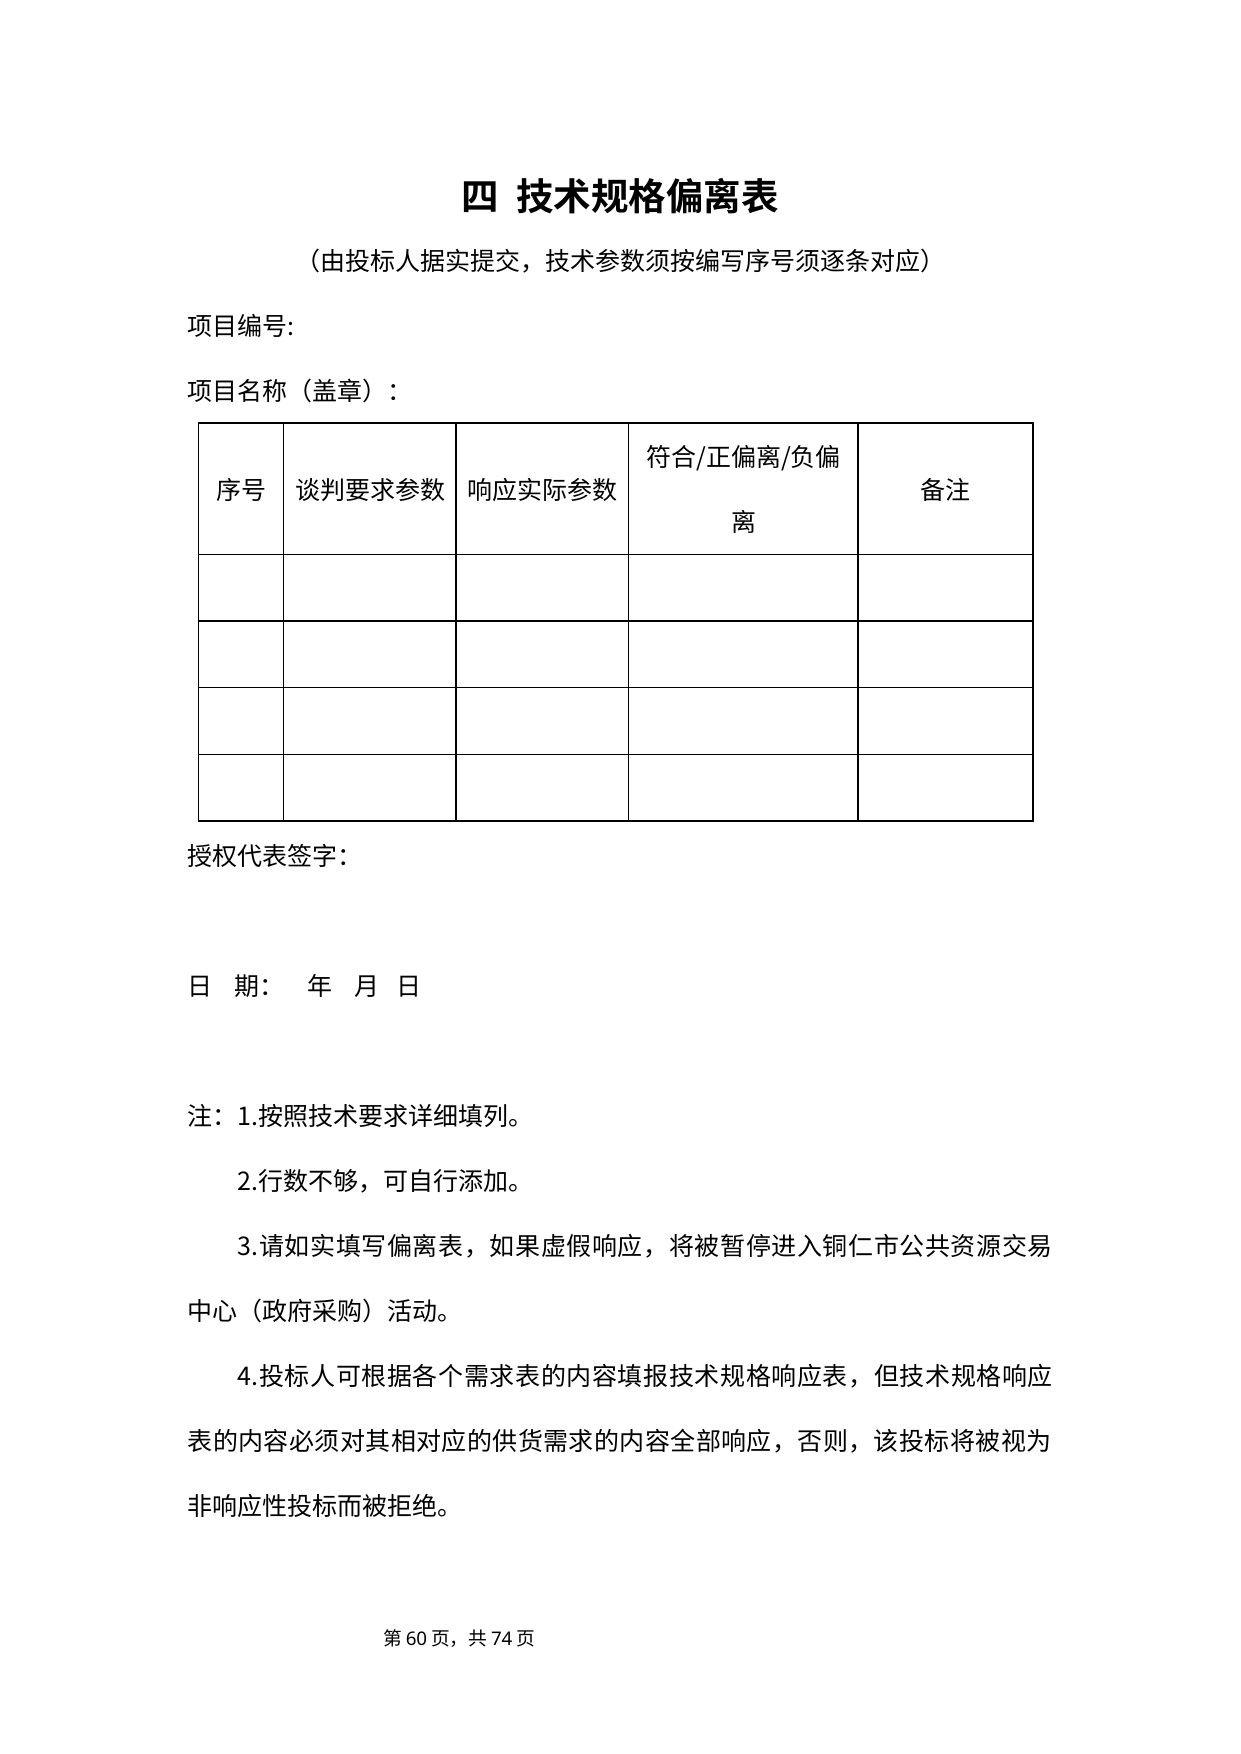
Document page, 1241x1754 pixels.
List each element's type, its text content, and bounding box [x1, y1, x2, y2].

table_header 谈判要求参数 [284, 424, 455, 553]
table_cell [199, 622, 283, 687]
table_cell [199, 755, 283, 820]
table_header 序号 [199, 424, 283, 553]
table_cell [457, 755, 628, 820]
table_cell [859, 555, 1032, 620]
text 项目名称（盖章）： [187, 357, 1053, 422]
table_header 符合/正偏离/负偏离 [629, 424, 857, 553]
text 3.请如实填写偏离表，如果虚假响应，将被暂停进入铜仁市公共资源交易中心（政府采购）活动。 [187, 1212, 1053, 1342]
text 授权代表签字： [187, 822, 1053, 887]
table_cell [284, 755, 455, 820]
text 四 技术规格偏离表 [187, 162, 1053, 227]
table_cell [457, 622, 628, 687]
text 2.行数不够，可自行添加。 [187, 1147, 1053, 1212]
table_cell [859, 755, 1032, 820]
table_cell [859, 622, 1032, 687]
text 注：1.按照技术要求详细填列。 [187, 1082, 1053, 1147]
table_cell [457, 688, 628, 753]
table_cell [629, 755, 857, 820]
table_cell [457, 555, 628, 620]
table_cell [284, 688, 455, 753]
table_cell [629, 622, 857, 687]
text （由投标人据实提交，技术参数须按编写序号须逐条对应） [187, 227, 1053, 292]
table_cell [284, 555, 455, 620]
table_cell [859, 688, 1032, 753]
table_cell [199, 688, 283, 753]
table_cell [199, 555, 283, 620]
text 4.投标人可根据各个需求表的内容填报技术规格响应表，但技术规格响应表的内容必须对其相对应的供货需求的内容全部响应，否则，该投标将被视为非响应性投标而被拒绝。 [187, 1342, 1053, 1537]
table_header 备注 [859, 424, 1032, 553]
table_cell [629, 555, 857, 620]
text 项目编号: [187, 292, 1053, 357]
text 日 期： 年 月 日 [187, 952, 1053, 1017]
table_cell [629, 688, 857, 753]
table_cell [284, 622, 455, 687]
table_header 响应实际参数 [457, 424, 628, 553]
